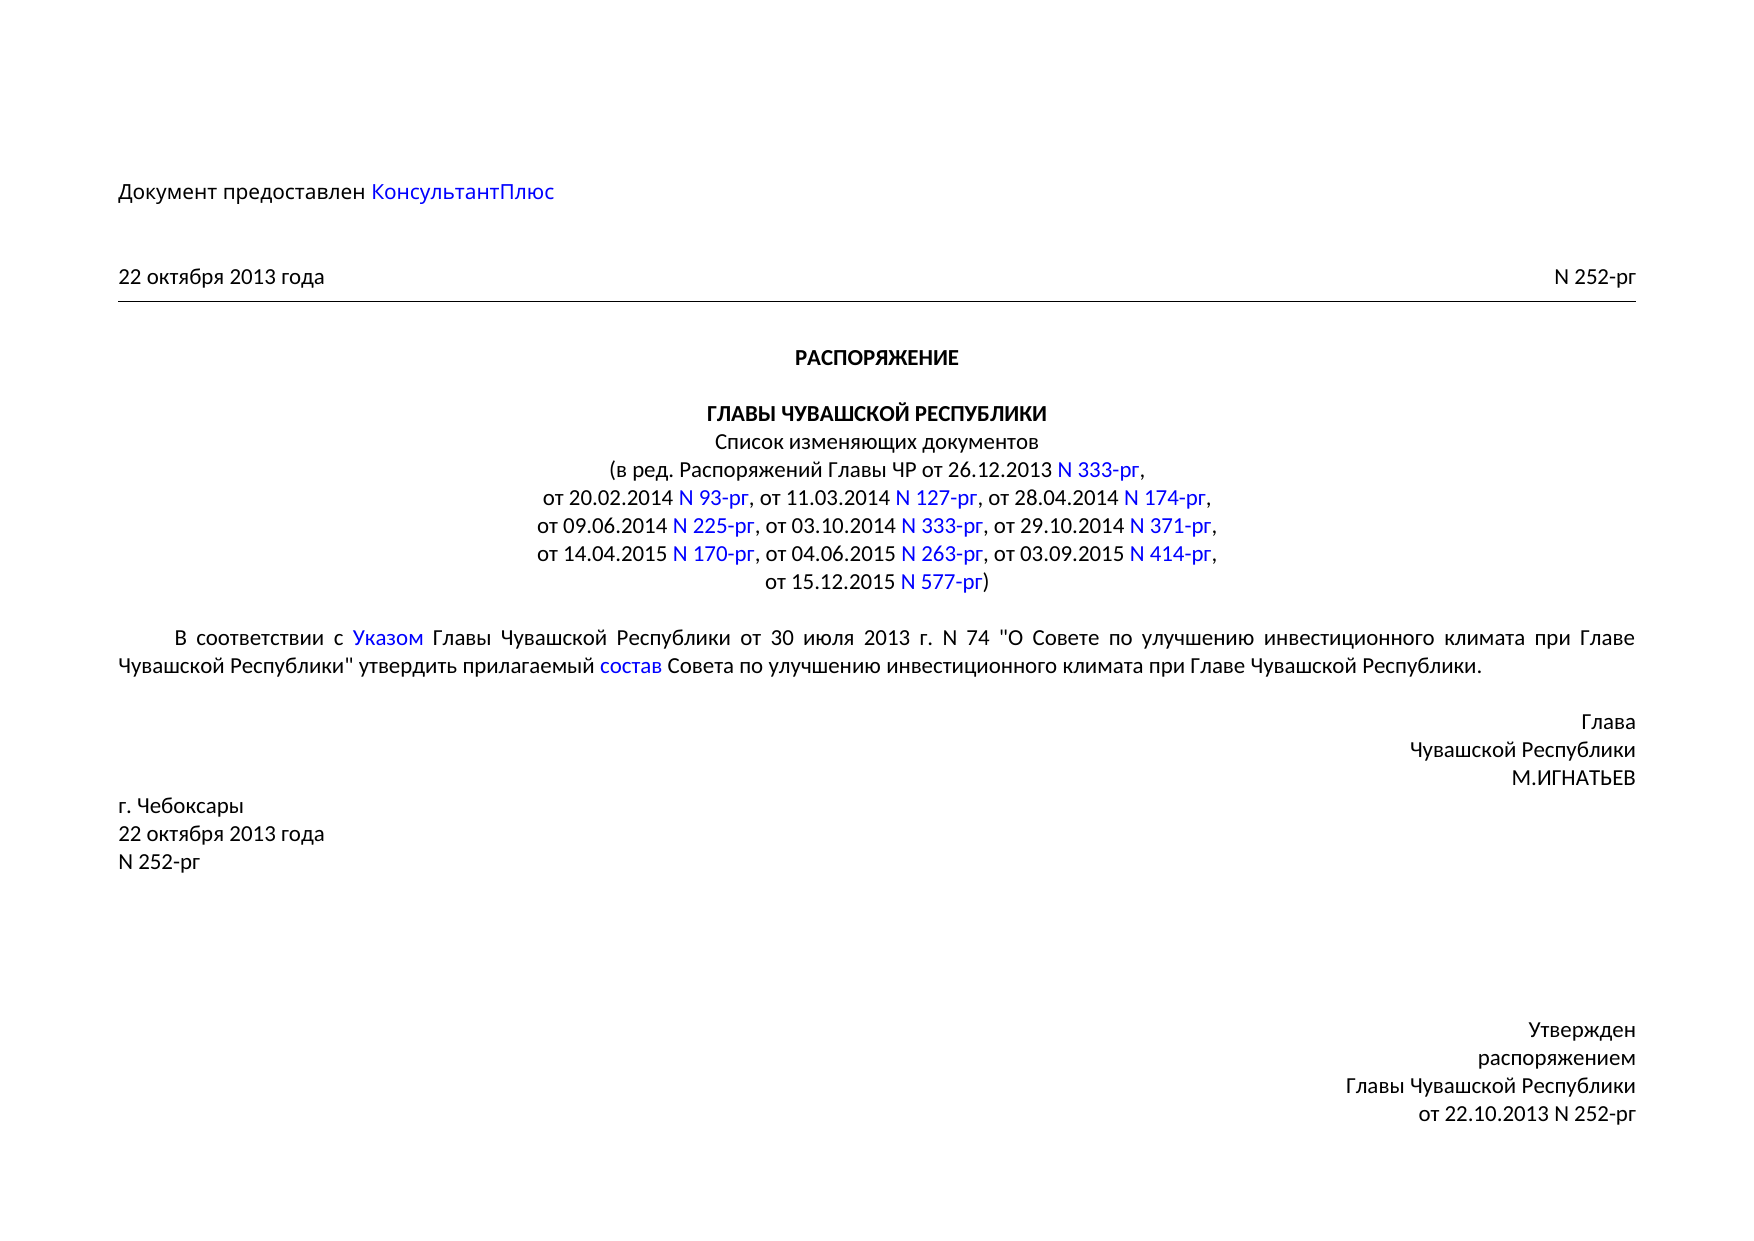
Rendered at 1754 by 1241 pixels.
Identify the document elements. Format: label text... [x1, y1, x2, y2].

text Утвержден [118, 1016, 1636, 1043]
title РАСПОРЯЖЕНИЕ [118, 343, 1636, 371]
text от 20.02.2014 N 93-рг, от 11.03.2014 N 127-рг, от 28.04.2014 N 174-рг, [118, 483, 1636, 511]
text Глава [118, 707, 1636, 735]
text (в ред. Распоряжений Главы ЧР от 26.12.2013 N 333-рг, [118, 455, 1636, 483]
text от 22.10.2013 N 252-рг [118, 1099, 1636, 1128]
title Документ предоставлен КонсультантПлюс [118, 177, 1636, 234]
text Главы Чувашской Республики [118, 1072, 1636, 1099]
text Список изменяющих документов [118, 427, 1636, 455]
text от 14.04.2015 N 170-рг, от 04.06.2015 N 263-рг, от 03.09.2015 N 414-рг, [118, 539, 1636, 567]
table_header N 252-рг [877, 262, 1636, 290]
text от 15.12.2015 N 577-рг) [118, 567, 1636, 595]
text 22 октября 2013 года [118, 819, 1636, 847]
text г. Чебоксары [118, 791, 1636, 819]
text М.ИГНАТЬЕВ [118, 763, 1636, 791]
table_header 22 октября 2013 года [118, 262, 877, 290]
text В соответствии с Указом Главы Чувашской Республики от 30 июля 2013 г. N 74 "О Совете по улучшению инвестиционного климата при Главе Чувашской Республики" утвердить прилагаемый состав Совета по улучшению инвестиционного климата при Главе Чувашской Республики. [118, 623, 1636, 679]
title ГЛАВЫ ЧУВАШСКОЙ РЕСПУБЛИКИ [118, 399, 1636, 427]
text от 09.06.2014 N 225-рг, от 03.10.2014 N 333-рг, от 29.10.2014 N 371-рг, [118, 511, 1636, 539]
text Чувашской Республики [118, 735, 1636, 763]
text N 252-рг [118, 847, 1636, 875]
text распоряжением [118, 1043, 1636, 1072]
